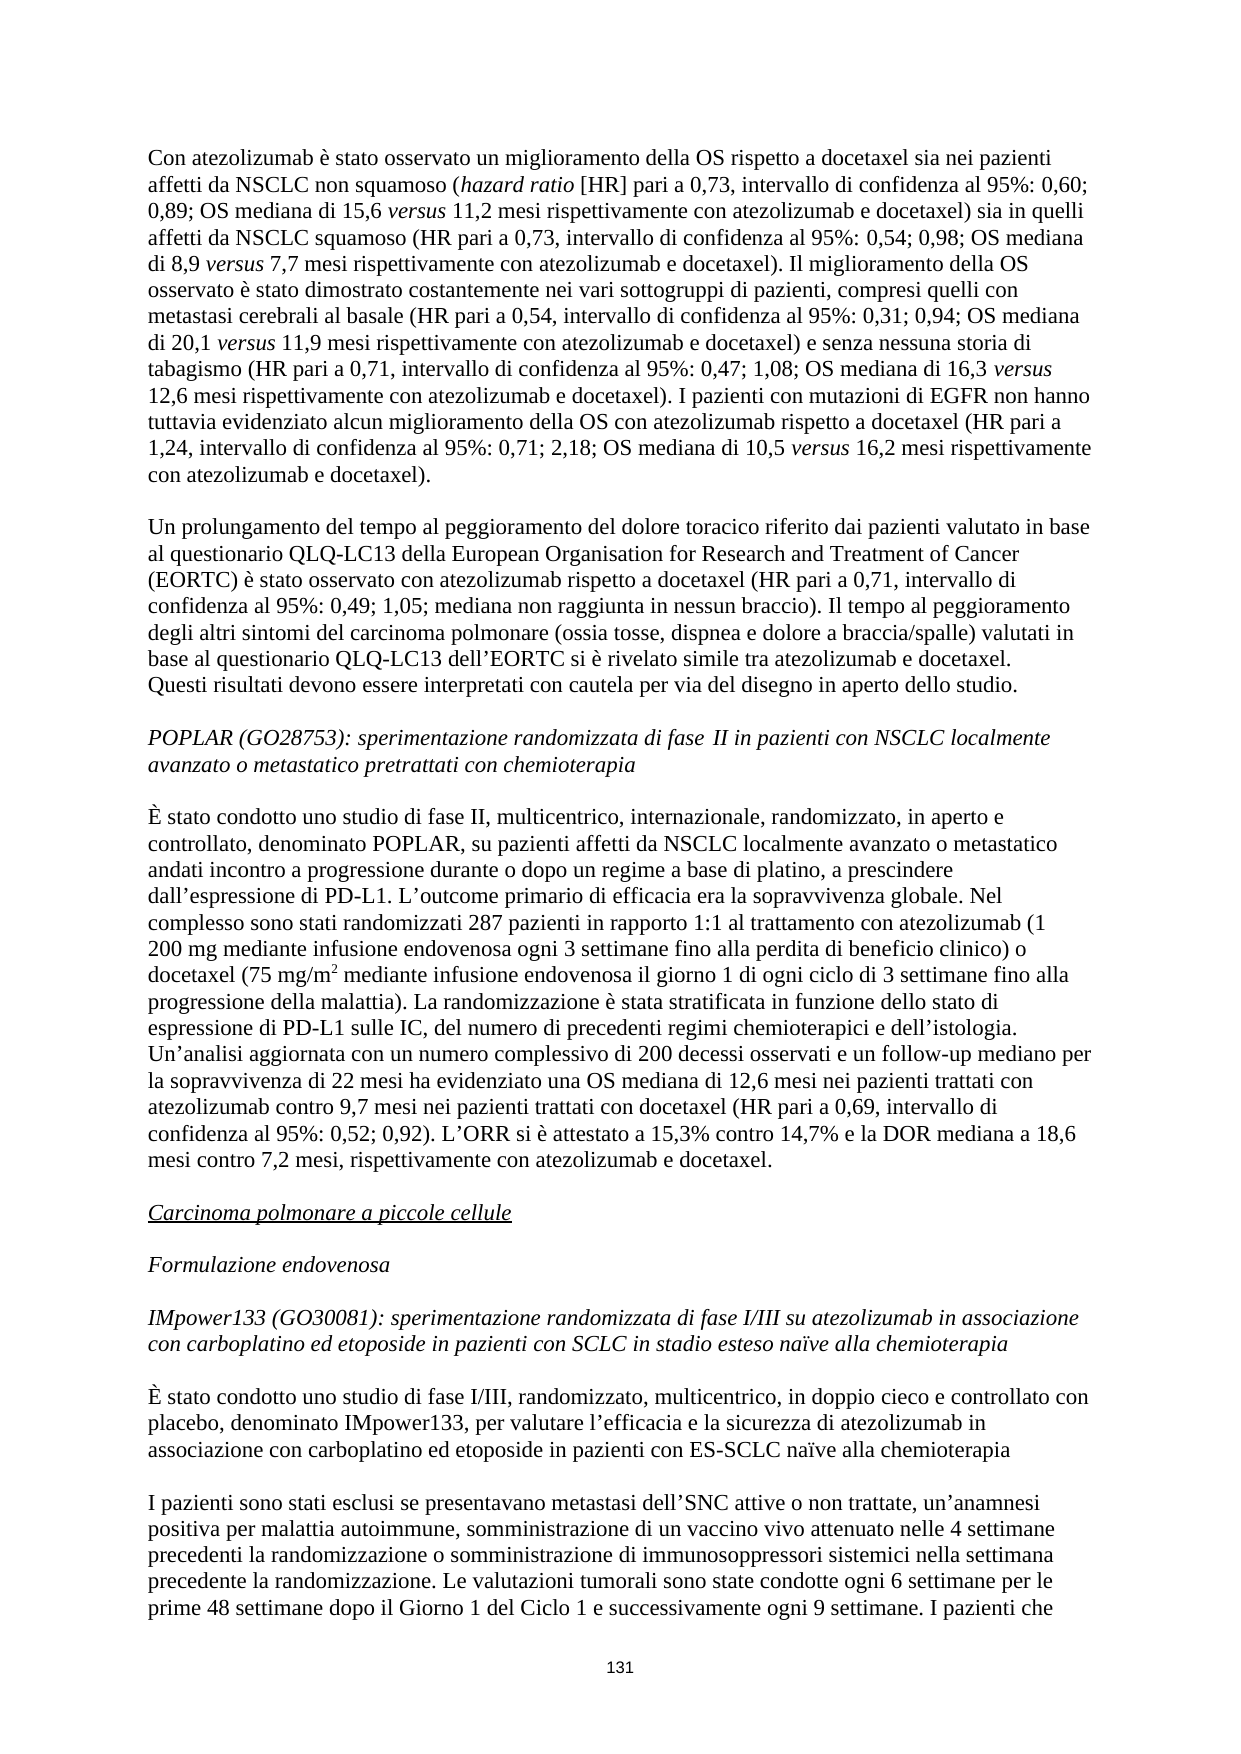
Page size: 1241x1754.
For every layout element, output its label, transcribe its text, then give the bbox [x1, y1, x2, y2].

text IMpower133 (GO30081): sperimentazione randomizzata di fase I/III su atezolizumab in associazione con carboplatino ed etoposide in pazienti con SCLC in stadio esteso naïve alla chemioterapia [148, 1304, 1092, 1357]
text È stato condotto uno studio di fase II, multicentrico, internazionale, randomizzato, in aperto e controllato, denominato POPLAR, su pazienti affetti da NSCLC localmente avanzato o metastatico andati incontro a progressione durante o dopo un regime a base di platino, a prescindere dall’espressione di PD-L1. L’outcome primario di efficacia era la sopravvivenza globale. Nel complesso sono stati randomizzati 287 pazienti in rapporto 1:1 al trattamento con atezolizumab (1 200 mg mediante infusione endovenosa ogni 3 settimane fino alla perdita di beneficio clinico) o docetaxel (75 mg/m2 mediante infusione endovenosa il giorno 1 di ogni ciclo di 3 settimane fino alla progressione della malattia). La randomizzazione è stata stratificata in funzione dello stato di espressione di PD-L1 sulle IC, del numero di precedenti regimi chemioterapici e dell’istologia. Un’analisi aggiornata con un numero complessivo di 200 decessi osservati e un follow-up mediano per la sopravvivenza di 22 mesi ha evidenziato una OS mediana di 12,6 mesi nei pazienti trattati con atezolizumab contro 9,7 mesi nei pazienti trattati con docetaxel (HR pari a 0,69, intervallo di confidenza al 95%: 0,52; 0,92). L’ORR si è attestato a 15,3% contro 14,7% e la DOR mediana a 18,6 mesi contro 7,2 mesi, rispettivamente con atezolizumab e docetaxel. [148, 803, 1092, 1172]
text Un prolungamento del tempo al peggioramento del dolore toracico riferito dai pazienti valutato in base al questionario QLQ-LC13 della European Organisation for Research and Treatment of Cancer (EORTC) è stato osservato con atezolizumab rispetto a docetaxel (HR pari a 0,71, intervallo di confidenza al 95%: 0,49; 1,05; mediana non raggiunta in nessun braccio). Il tempo al peggioramento degli altri sintomi del carcinoma polmonare (ossia tosse, dispnea e dolore a braccia/spalle) valutati in base al questionario QLQ-LC13 dell’EORTC si è rivelato simile tra atezolizumab e docetaxel. [148, 513, 1092, 672]
text Con atezolizumab è stato osservato un miglioramento della OS rispetto a docetaxel sia nei pazienti affetti da NSCLC non squamoso (hazard ratio [HR] pari a 0,73, intervallo di confidenza al 95%: 0,60; 0,89; OS mediana di 15,6 versus 11,2 mesi rispettivamente con atezolizumab e docetaxel) sia in quelli affetti da NSCLC squamoso (HR pari a 0,73, intervallo di confidenza al 95%: 0,54; 0,98; OS mediana di 8,9 versus 7,7 mesi rispettivamente con atezolizumab e docetaxel). Il miglioramento della OS osservato è stato dimostrato costantemente nei vari sottogruppi di pazienti, compresi quelli con metastasi cerebrali al basale (HR pari a 0,54, intervallo di confidenza al 95%: 0,31; 0,94; OS mediana di 20,1 versus 11,9 mesi rispettivamente con atezolizumab e docetaxel) e senza nessuna storia di tabagismo (HR pari a 0,71, intervallo di confidenza al 95%: 0,47; 1,08; OS mediana di 16,3 versus 12,6 mesi rispettivamente con atezolizumab e docetaxel). I pazienti con mutazioni di EGFR non hanno tuttavia evidenziato alcun miglioramento della OS con atezolizumab rispetto a docetaxel (HR pari a 1,24, intervallo di confidenza al 95%: 0,71; 2,18; OS mediana di 10,5 versus 16,2 mesi rispettivamente con atezolizumab e docetaxel). [148, 144, 1092, 487]
text Questi risultati devono essere interpretati con cautela per via del disegno in aperto dello studio. [148, 672, 1092, 698]
text È stato condotto uno studio di fase I/III, randomizzato, multicentrico, in doppio cieco e controllato con placebo, denominato IMpower133, per valutare l’efficacia e la sicurezza di atezolizumab in associazione con carboplatino ed etoposide in pazienti con ES-SCLC naïve alla chemioterapia [148, 1383, 1092, 1462]
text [148, 1488, 1092, 1620]
text Carcinoma polmonare a piccole cellule [148, 1199, 1092, 1225]
text Formulazione endovenosa [148, 1251, 1092, 1278]
text POPLAR (GO28753): sperimentazione randomizzata di fase II in pazienti con NSCLC localmente avanzato o metastatico pretrattati con chemioterapia [148, 724, 1092, 777]
